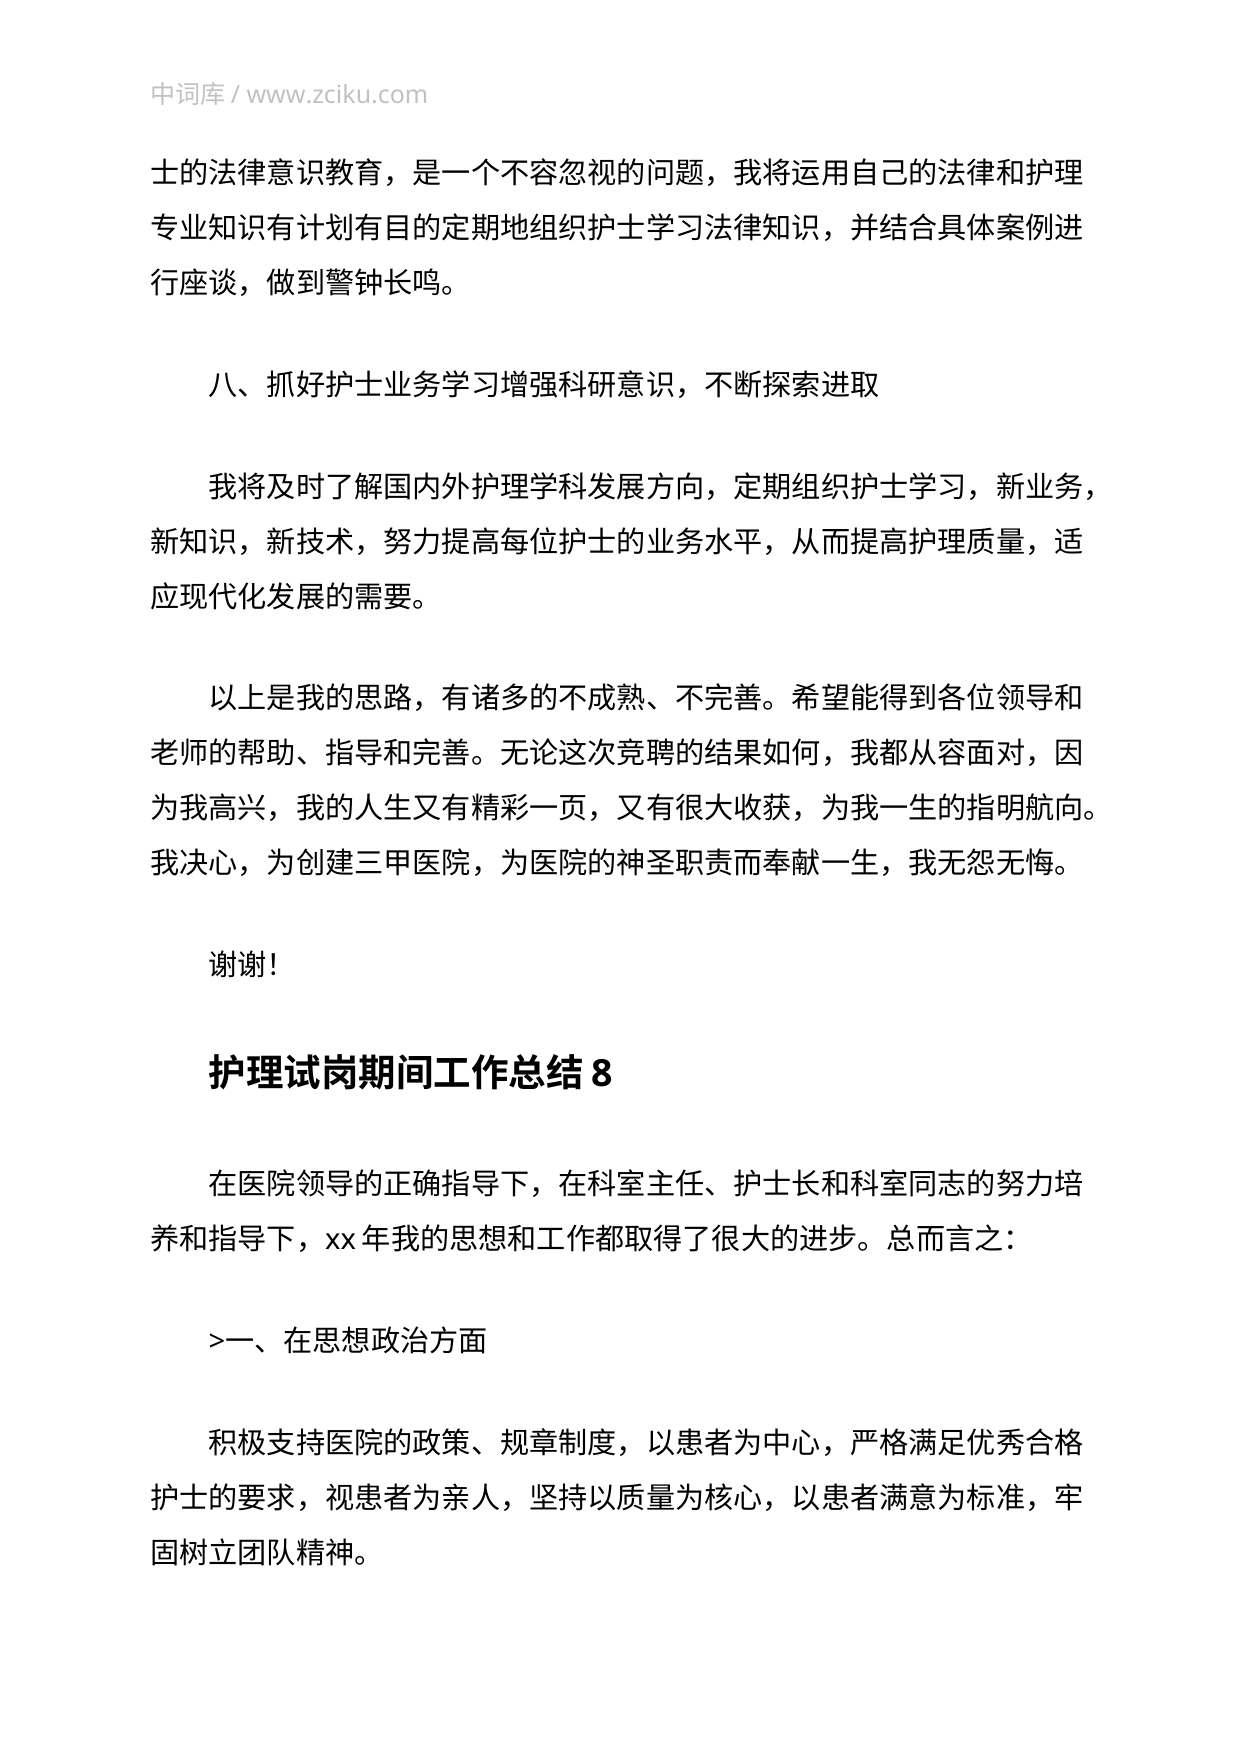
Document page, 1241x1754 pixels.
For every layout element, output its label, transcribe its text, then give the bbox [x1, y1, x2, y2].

text 在医院领导的正确指导下，在科室主任、护士长和科室同志的努力培养和指导下，xx年我的思想和工作都取得了很大的进步。总而言之： [150, 1161, 1090, 1258]
text 护理试岗期间工作总结8 [150, 1043, 1090, 1098]
text 以上是我的思路，有诸多的不成熟、不完善。希望能得到各位领导和老师的帮助、指导和完善。无论这次竞聘的结果如何，我都从容面对，因为我高兴，我的人生又有精彩一页，又有很大收获，为我一生的指明航向。我决心，为创建三甲医院，为医院的神圣职责而奉献一生，我无怨无悔。 [150, 675, 1090, 882]
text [150, 150, 1090, 302]
text >一、在思想政治方面 [150, 1318, 1090, 1360]
text 谢谢！ [150, 941, 1090, 984]
text 八、抓好护士业务学习增强科研意识，不断探索进取 [150, 362, 1090, 404]
text 积极支持医院的政策、规章制度，以患者为中心，严格满足优秀合格护士的要求，视患者为亲人，坚持以质量为核心，以患者满意为标准，牢固树立团队精神。 [150, 1419, 1090, 1572]
text 我将及时了解国内外护理学科发展方向，定期组织护士学习，新业务，新知识，新技术，努力提高每位护士的业务水平，从而提高护理质量，适应现代化发展的需要。 [150, 463, 1090, 615]
